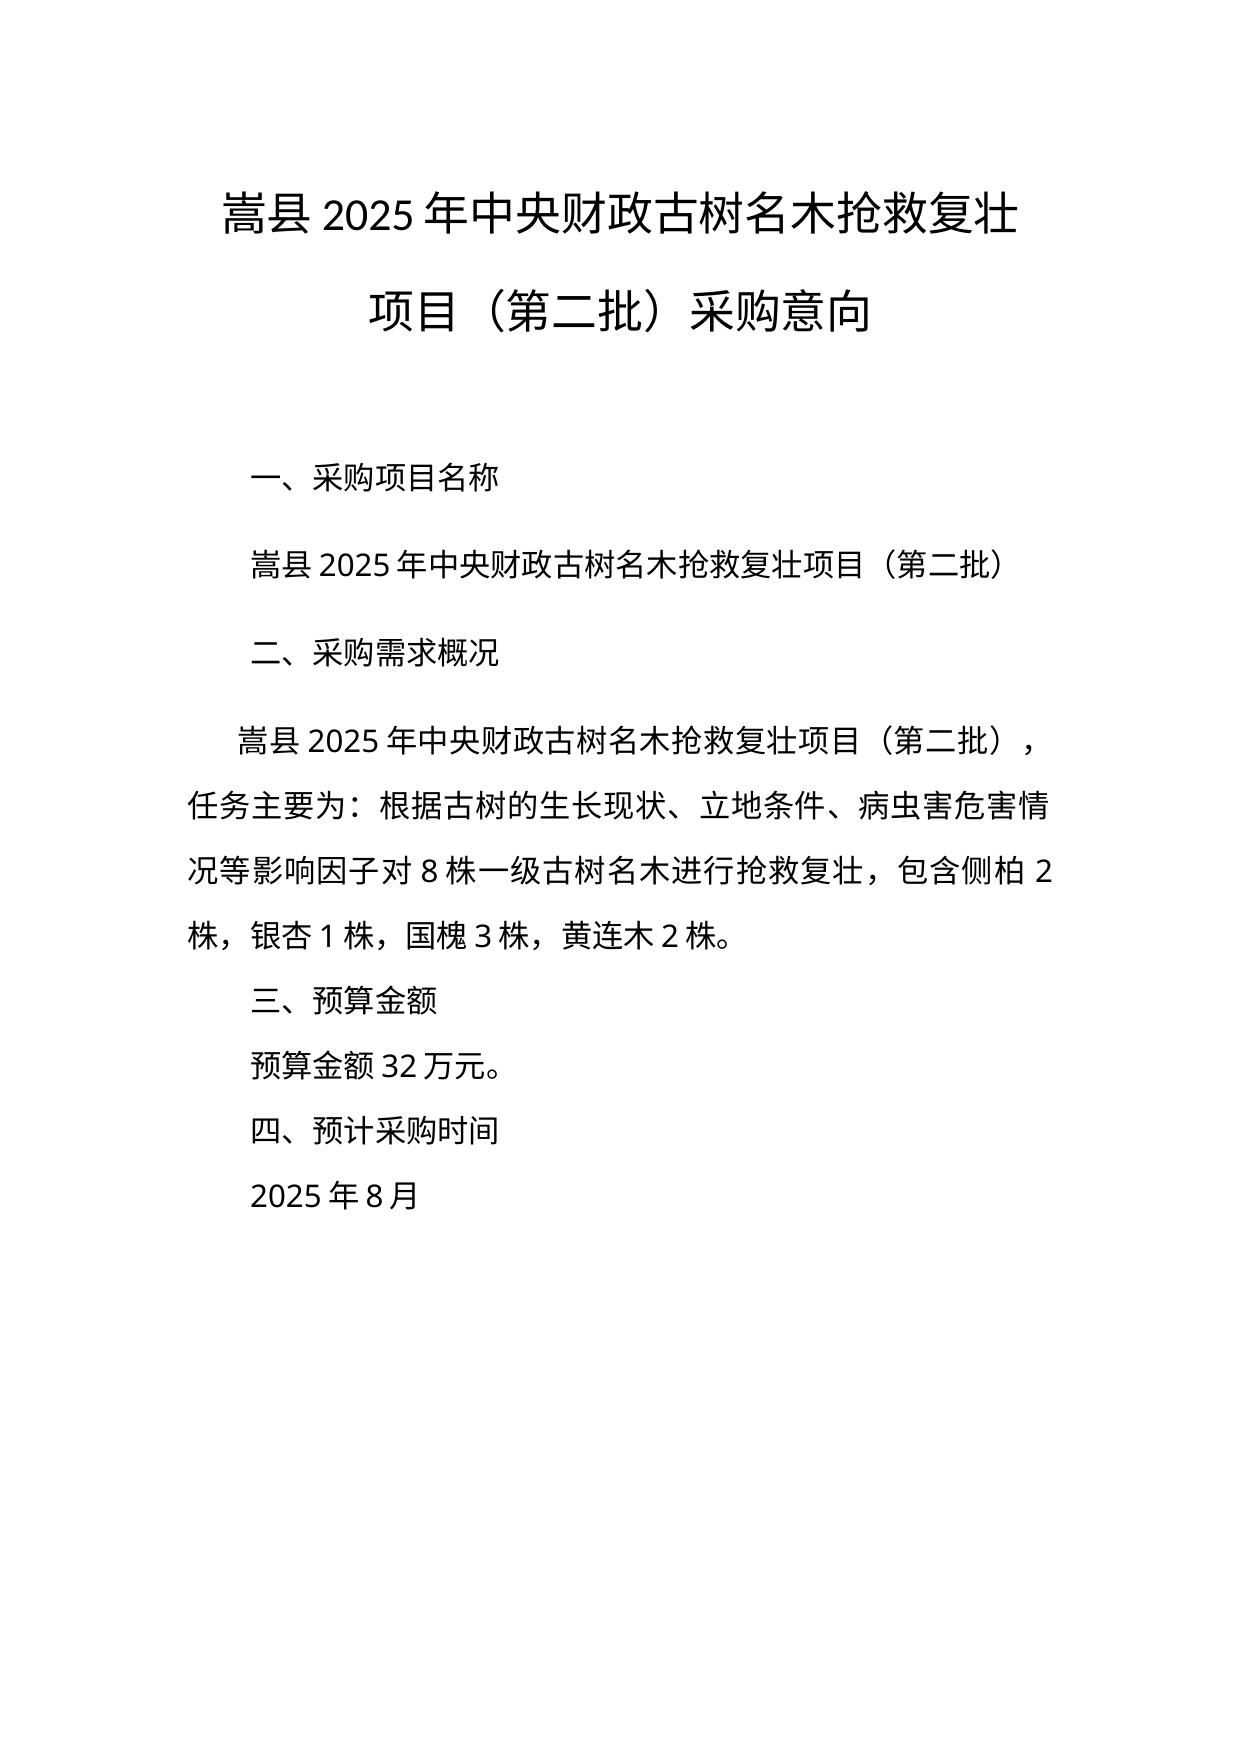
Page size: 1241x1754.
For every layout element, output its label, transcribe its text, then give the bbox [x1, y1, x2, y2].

text 预算金额32万元。 [187, 1031, 1053, 1096]
text 项目（第二批）采购意向 [187, 259, 1053, 357]
text 2025年8月 [187, 1161, 1053, 1226]
text 三、预算金额 [187, 966, 1053, 1031]
text 二、采购需求概况 [187, 618, 1053, 683]
text 四、预计采购时间 [187, 1096, 1053, 1161]
text 嵩县2025年中央财政古树名木抢救复壮 [187, 162, 1053, 259]
text 嵩县2025年中央财政古树名木抢救复壮项目（第二批），任务主要为：根据古树的生长现状、立地条件、病虫害危害情况等影响因子对8株一级古树名木进行抢救复壮，包含侧柏2株，银杏1株，国槐3株，黄连木2株。 [187, 706, 1053, 966]
text 嵩县2025年中央财政古树名木抢救复壮项目（第二批） [187, 531, 1053, 596]
text 一、采购项目名称 [187, 443, 1053, 508]
